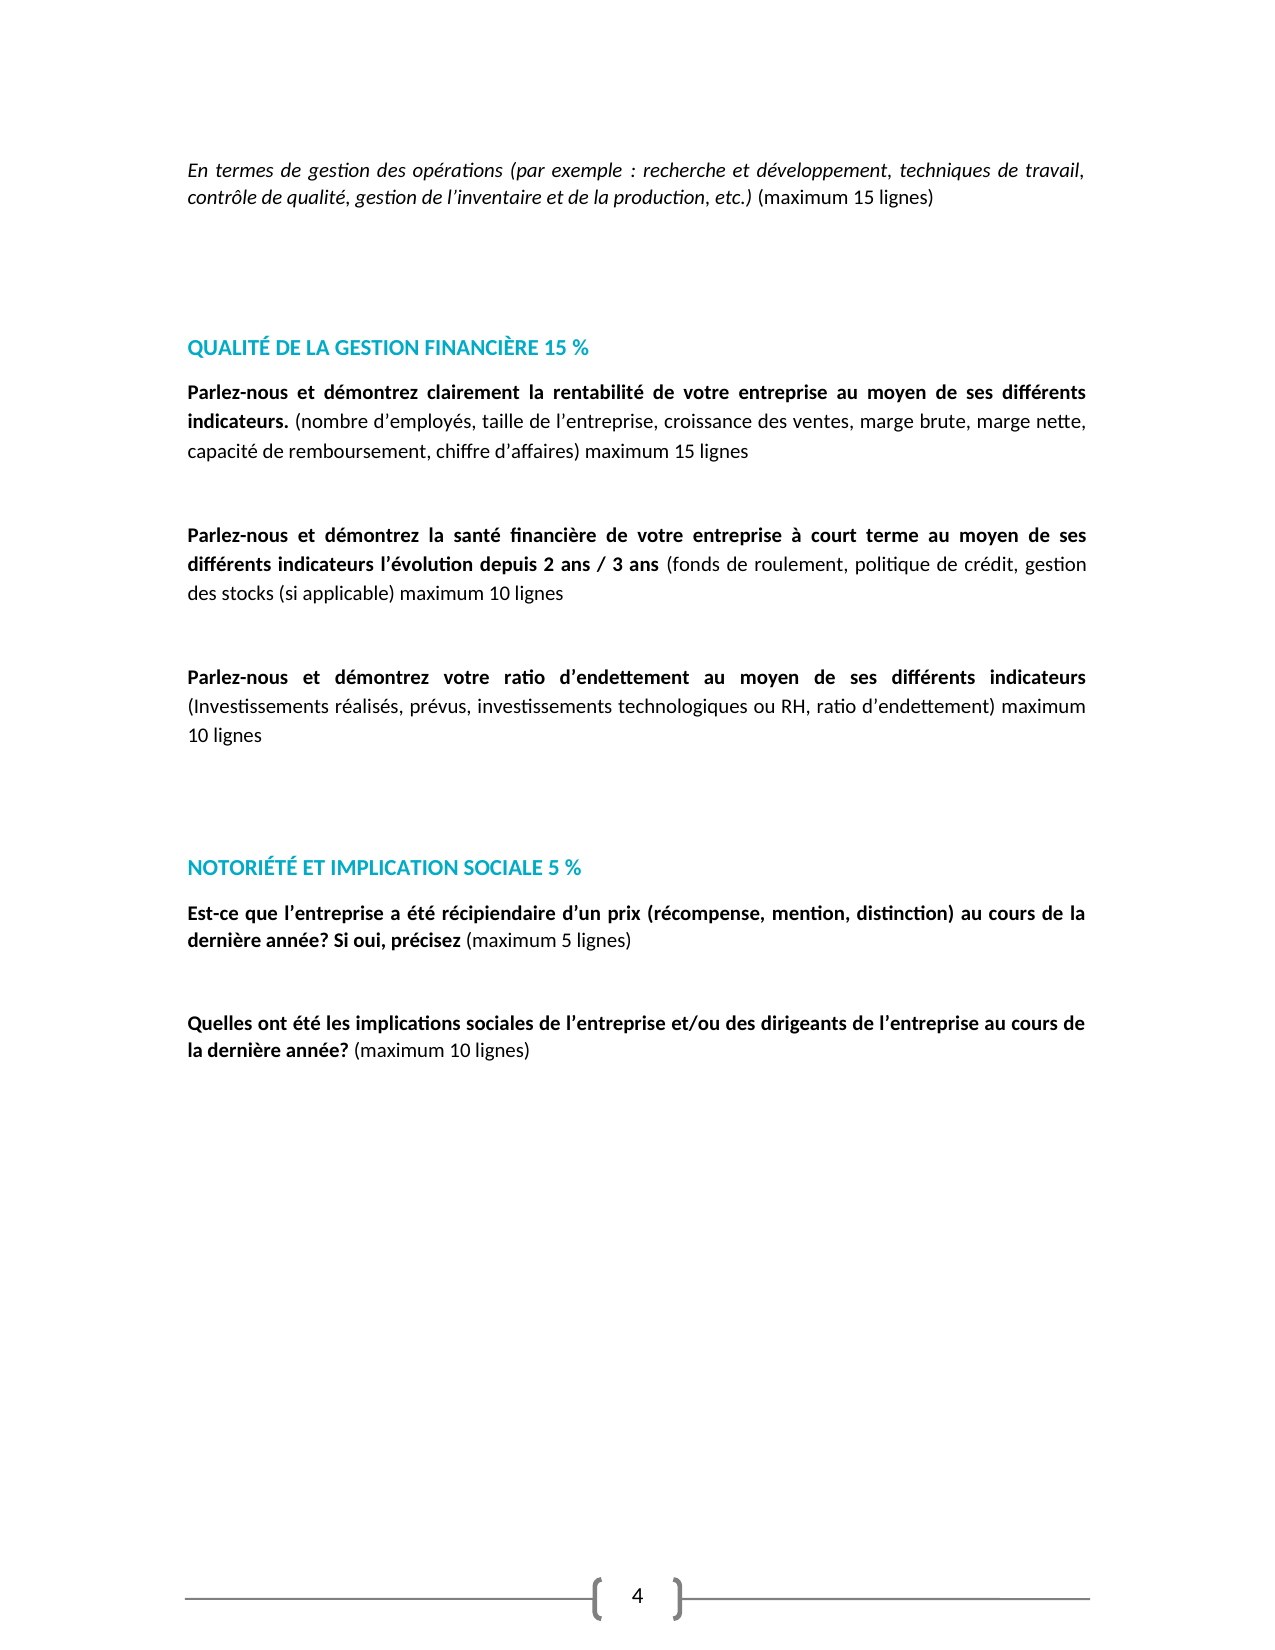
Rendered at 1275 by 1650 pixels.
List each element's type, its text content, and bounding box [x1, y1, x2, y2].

text En termes de gestion des opérations (par exemple : recherche et développement, techniques de travail, contrôle de qualité, gestion de l’inventaire et de la production, etc.) (maximum 15 lignes) [187, 157, 1088, 209]
text Parlez-nous et démontrez votre ratio d’endettement au moyen de ses différents indicateurs (Investissements réalisés, prévus, investissements technologiques ou RH, ratio d’endettement) maximum 10 lignes [187, 664, 1088, 748]
text QUALITÉ DE LA GESTION FINANCIÈRE 15 % [187, 333, 1088, 361]
text Parlez-nous et démontrez la santé financière de votre entreprise à court terme au moyen de ses différents indicateurs l’évolution depuis 2 ans / 3 ans (fonds de roulement, politique de crédit, gestion des stocks (si applicable) maximum 10 lignes [187, 522, 1088, 606]
text Est-ce que l’entreprise a été récipiendaire d’un prix (récompense, mention, distinction) au cours de la dernière année? Si oui, précisez (maximum 5 lignes) [187, 900, 1088, 953]
text Quelles ont été les implications sociales de l’entreprise et/ou des dirigeants de l’entreprise au cours de la dernière année? (maximum 10 lignes) [187, 1010, 1088, 1063]
text Parlez-nous et démontrez clairement la rentabilité de votre entreprise au moyen de ses différents indicateurs. (nombre d’employés, taille de l’entreprise, croissance des ventes, marge brute, marge nette, capacité de remboursement, chiffre d’affaires) maximum 15 lignes [187, 379, 1088, 463]
text NOTORIÉTÉ ET IMPLICATION SOCIALE 5 % [187, 853, 1088, 881]
